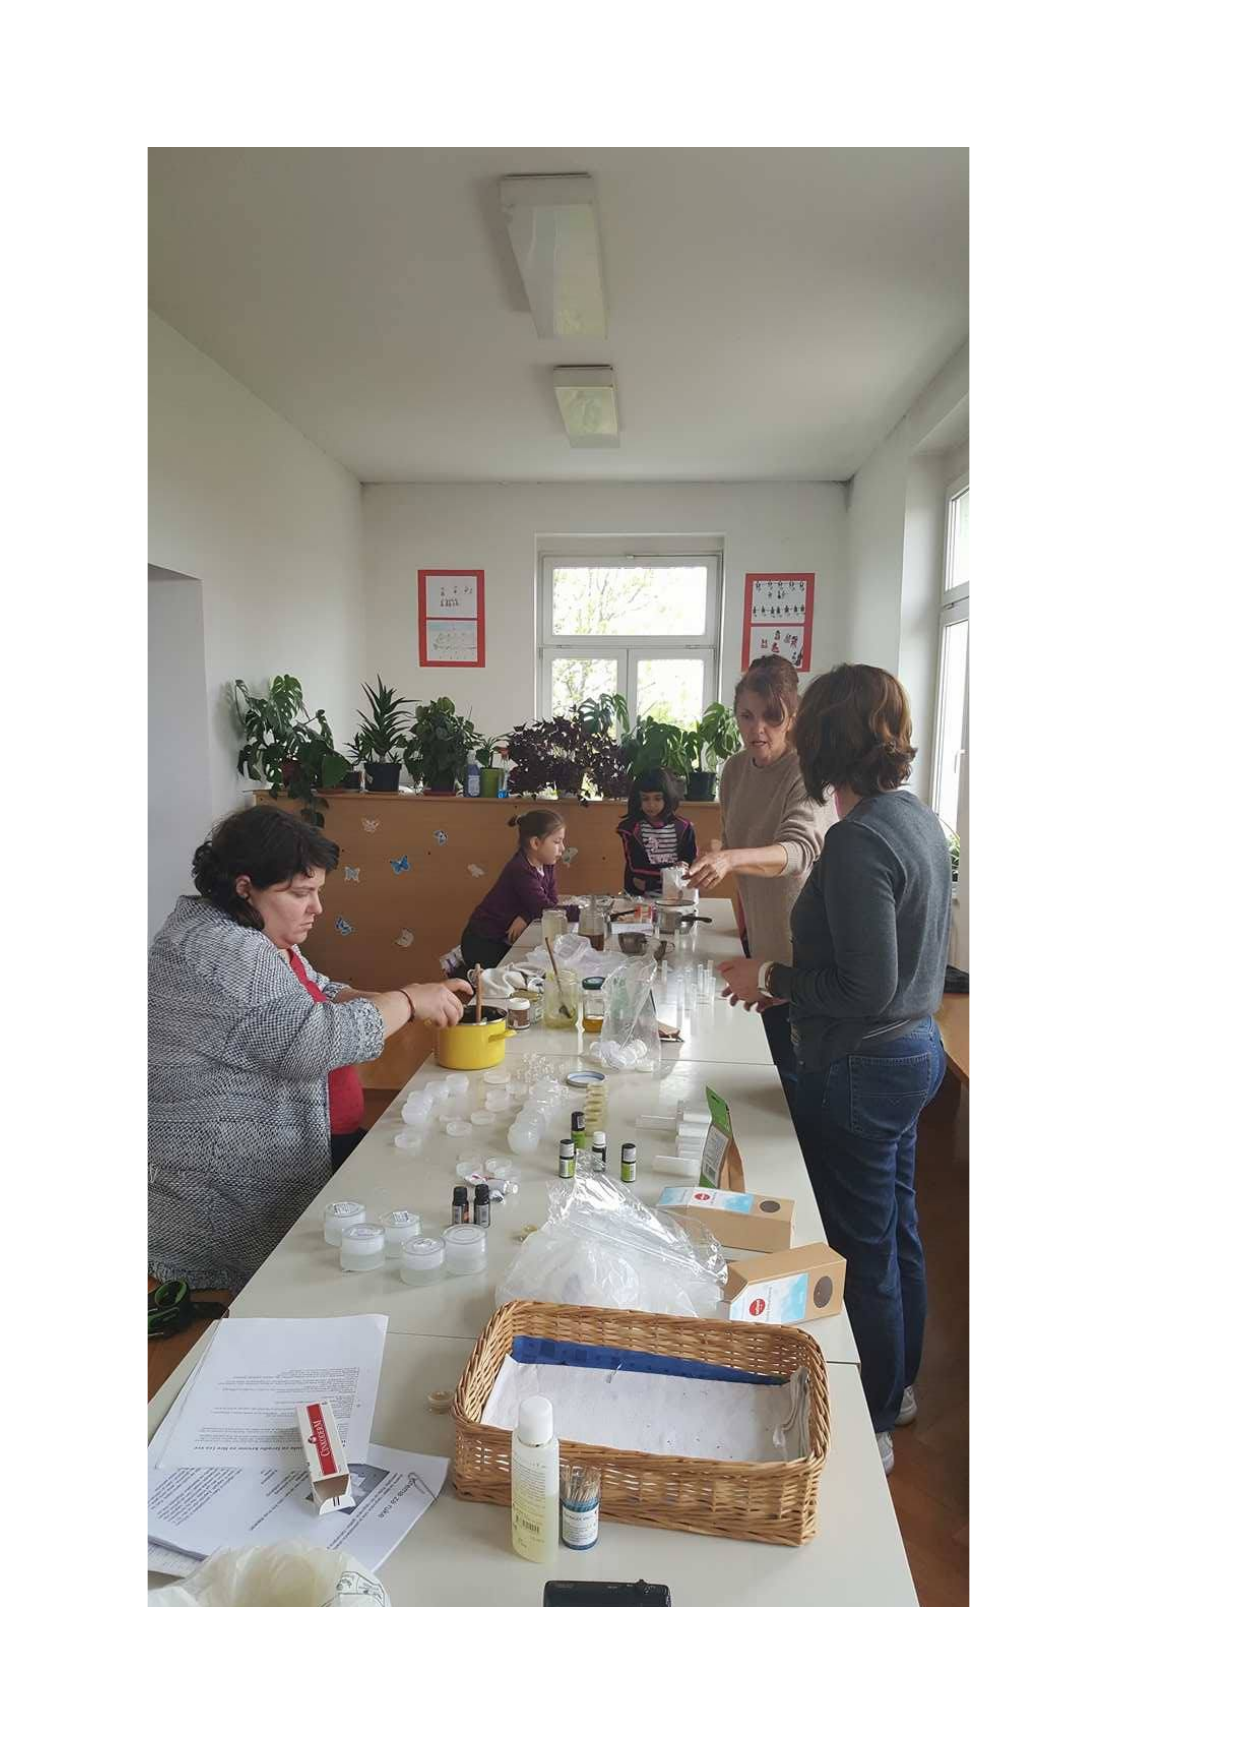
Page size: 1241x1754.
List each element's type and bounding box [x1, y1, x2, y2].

picture [147, 147, 970, 1607]
